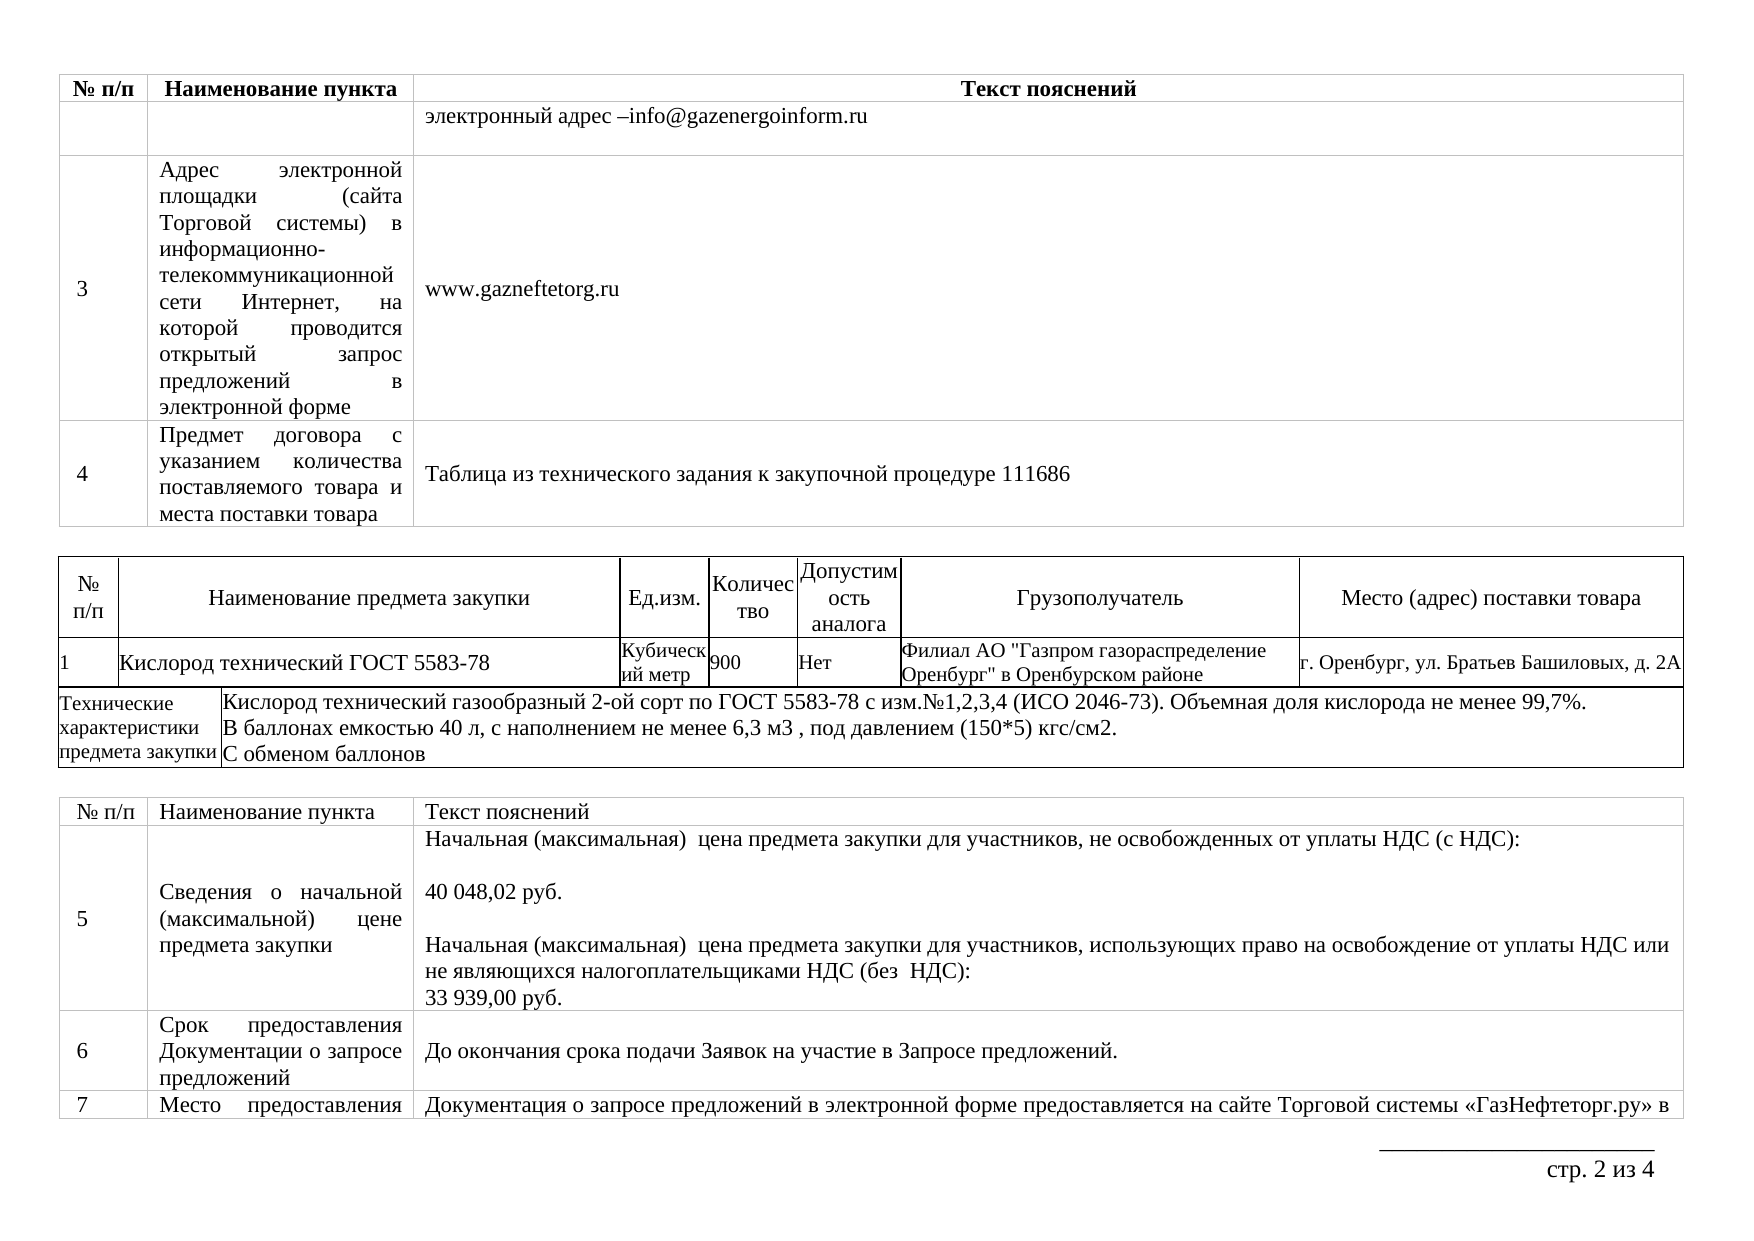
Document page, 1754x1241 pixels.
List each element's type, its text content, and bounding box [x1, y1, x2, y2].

table_header Наименование предмета закупки [119, 557, 620, 636]
table_cell До окончания срока подачи Заявок на участие в Запросе предложений. [414, 1011, 1683, 1090]
table_cell Сведения о начальной (максимальной) цене предмета закупки [148, 826, 413, 1010]
table_cell [60, 102, 147, 155]
table_cell [60, 826, 147, 1010]
table_cell 1 [59, 638, 118, 686]
table_header Допустимость аналога [798, 557, 901, 636]
table_cell Таблица из технического задания к закупочной процедуре 111686 [414, 421, 1683, 526]
table_cell 900 [710, 638, 797, 686]
table_cell Филиал АО "Газпром газораспределение Оренбург" в Оренбурском районе [902, 638, 1299, 686]
table_cell Технические характеристики предмета закупки [59, 688, 221, 767]
table_cell Нет [798, 638, 900, 686]
table_cell [60, 156, 147, 419]
table_header Количество [710, 557, 797, 636]
table_cell Кислород технический газообразный 2-ой сорт по ГОСТ 5583-78 с изм.№1,2,3,4 (ИСО 2046-73). Объемная доля кислорода не менее 99,7%. В баллонах емкостью 40 л, с наполнением не менее 6,3 м3 , под давлением (150*5) кгс/см2. С обменом баллонов [222, 688, 1683, 767]
table_cell [60, 1091, 147, 1117]
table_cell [148, 1091, 413, 1117]
table_header Наименование пункта [148, 798, 413, 824]
table_cell Адрес электронной площадки (сайта Торговой системы) в информационно-телекоммуникационной сети Интернет, на которой проводится открытый запрос предложений в электронной форме [148, 156, 413, 419]
table_header Текст пояснений [414, 798, 1683, 824]
table_header № п/п [59, 557, 118, 636]
table_cell Кубический метр [621, 638, 708, 686]
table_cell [414, 1091, 1683, 1117]
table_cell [148, 102, 413, 155]
table_header Текст пояснений [414, 75, 1683, 101]
table_cell г. Оренбург, ул. Братьев Башиловых, д. 2А [1300, 638, 1683, 686]
table_cell [60, 1011, 147, 1090]
table_header Наименование пункта [148, 75, 413, 101]
table_header № п/п [60, 75, 147, 101]
table_cell Срок предоставления Документации о запросе предложений [148, 1011, 413, 1090]
table_header Ед.изм. [621, 557, 709, 636]
table_cell Предмет договора с указанием количества поставляемого товара и места поставки товара [148, 421, 413, 526]
table_cell [60, 421, 147, 526]
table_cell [414, 102, 1683, 155]
table_header Грузополучатель [902, 557, 1299, 636]
table_cell www.gazneftetorg.ru [414, 156, 1683, 419]
table_header Место (адрес) поставки товара [1300, 557, 1683, 636]
table_header № п/п [60, 798, 147, 824]
table_cell Кислород технический ГОСТ 5583-78 [119, 638, 619, 686]
table_cell Начальная (максимальная) цена предмета закупки для участников, не освобожденных от уплаты НДС (с НДС): 40 048,02 руб. Начальная (максимальная) цена предмета закупки для участников, использующих право на освобождение от уплаты НДС или не являющихся налогоплательщиками НДС (без НДС): 33 939,00 руб. [414, 826, 1683, 1010]
